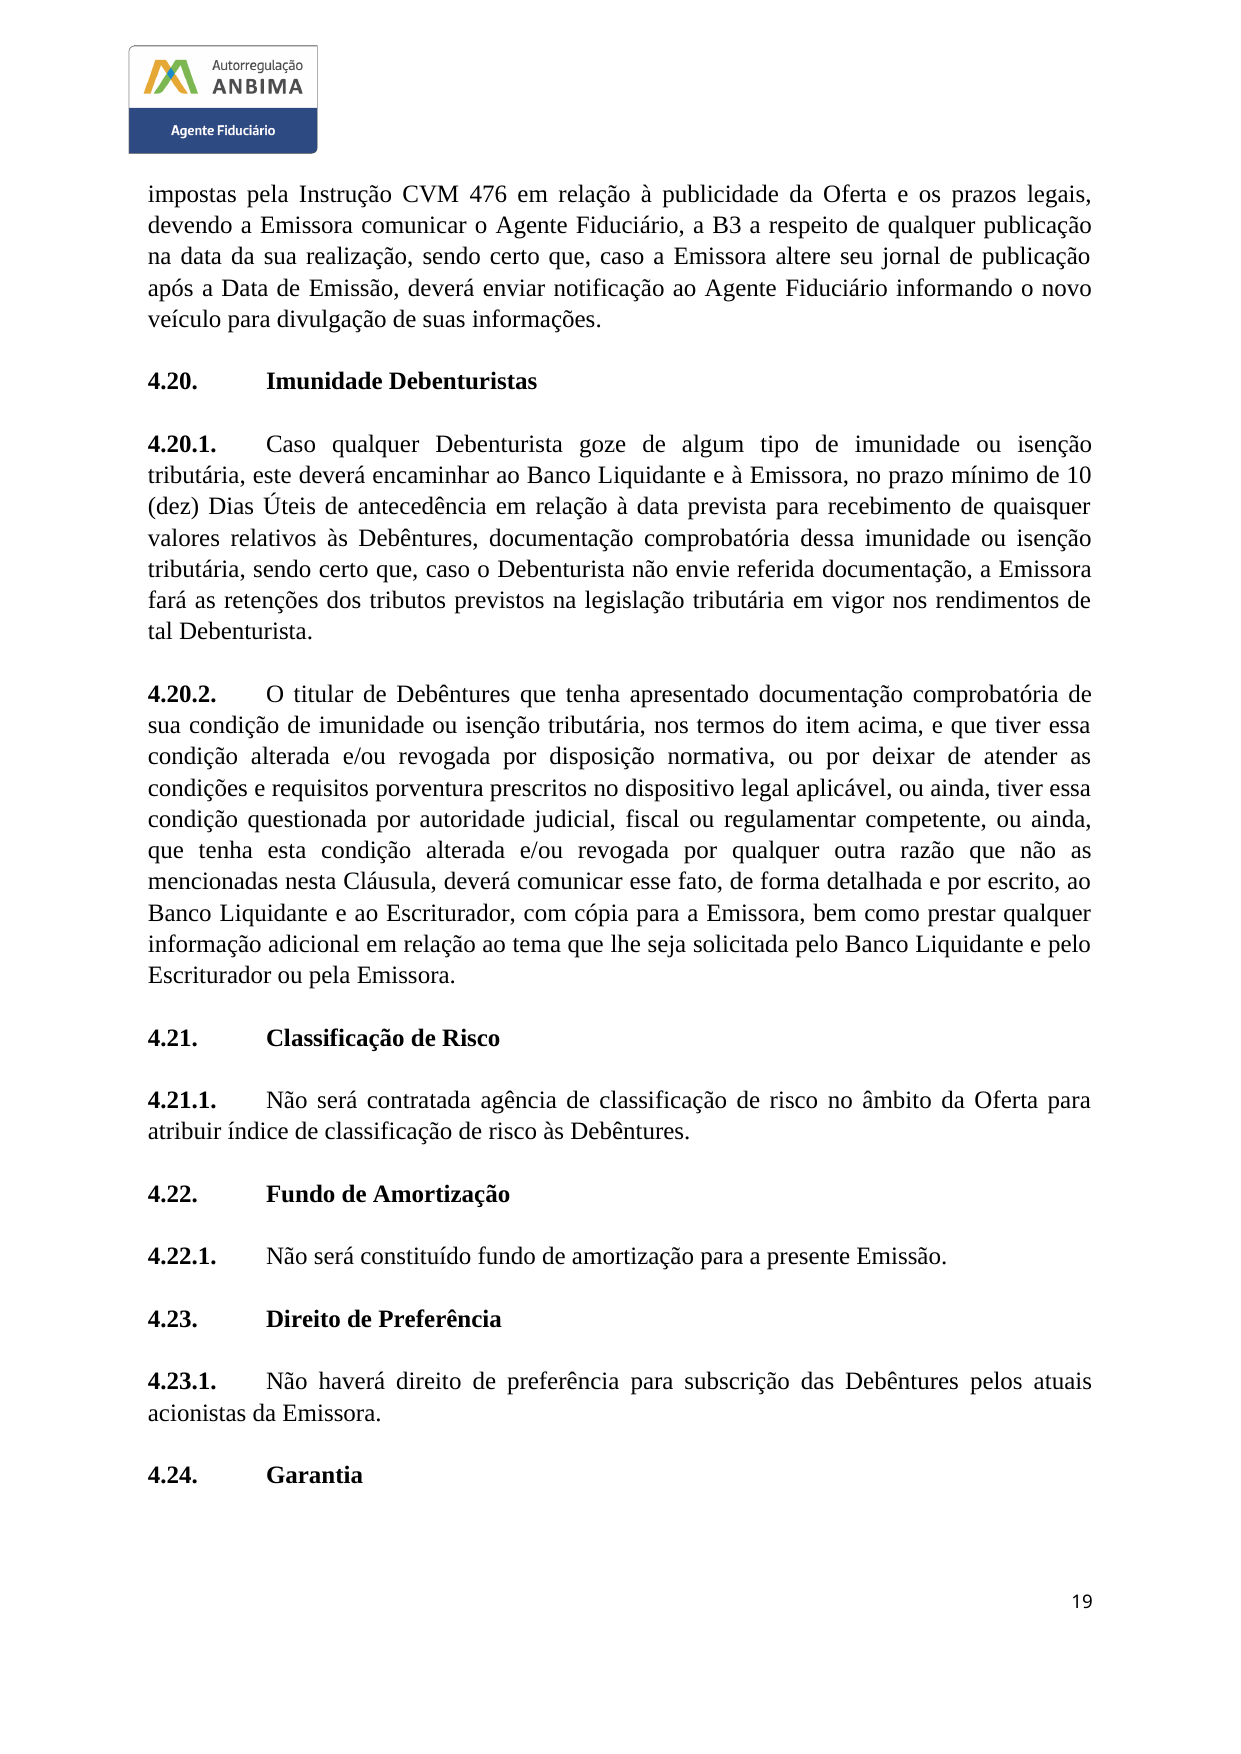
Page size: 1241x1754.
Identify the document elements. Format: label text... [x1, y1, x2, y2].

list Caso qualquer Debenturista goze de algum tipo de imunidade ou isenção tributária, este deverá encaminhar ao Banco Liquidante e à Emissora, no prazo mínimo de 10 (dez) Dias Úteis de antecedência em relação à data prevista para recebimento de quaisquer valores relativos às Debêntures, documentação comprobatória dessa imunidade ou isenção tributária, sendo certo que, caso o Debenturista não envie referida documentação, a Emissora fará as retenções dos tributos previstos na legislação tributária em vigor nos rendimentos de tal Debenturista. [148, 427, 1092, 646]
picture [128, 45, 318, 154]
list Não haverá direito de preferência para subscrição das Debêntures pelos atuais acionistas da Emissora. [148, 1365, 1092, 1427]
list O titular de Debêntures que tenha apresentado documentação comprobatória de sua condição de imunidade ou isenção tributária, nos termos do item acima, e que tiver essa condição alterada e/ou revogada por disposição normativa, ou por deixar de atender as condições e requisitos porventura prescritos no dispositivo legal aplicável, ou ainda, tiver essa condição questionada por autoridade judicial, fiscal ou regulamentar competente, ou ainda, que tenha esta condição alterada e/ou revogada por qualquer outra razão que não as mencionadas nesta Cláusula, deverá comunicar esse fato, de forma detalhada e por escrito, ao Banco Liquidante e ao Escriturador, com cópia para a Emissora, bem como prestar qualquer informação adicional em relação ao tema que lhe seja solicitada pelo Banco Liquidante e pelo Escriturador ou pela Emissora. [148, 677, 1092, 990]
list Não será constituído fundo de amortização para a presente Emissão. [148, 1240, 1092, 1271]
list Classificação de Risco [148, 1021, 1092, 1052]
list Não será contratada agência de classificação de risco no âmbito da Oferta para atribuir índice de classificação de risco às Debêntures. [148, 1083, 1092, 1146]
list Direito de Preferência [148, 1302, 1092, 1333]
list Imunidade Debenturistas [148, 365, 1092, 396]
list Garantia [148, 1458, 1092, 1490]
list Fundo de Amortização [148, 1177, 1092, 1208]
